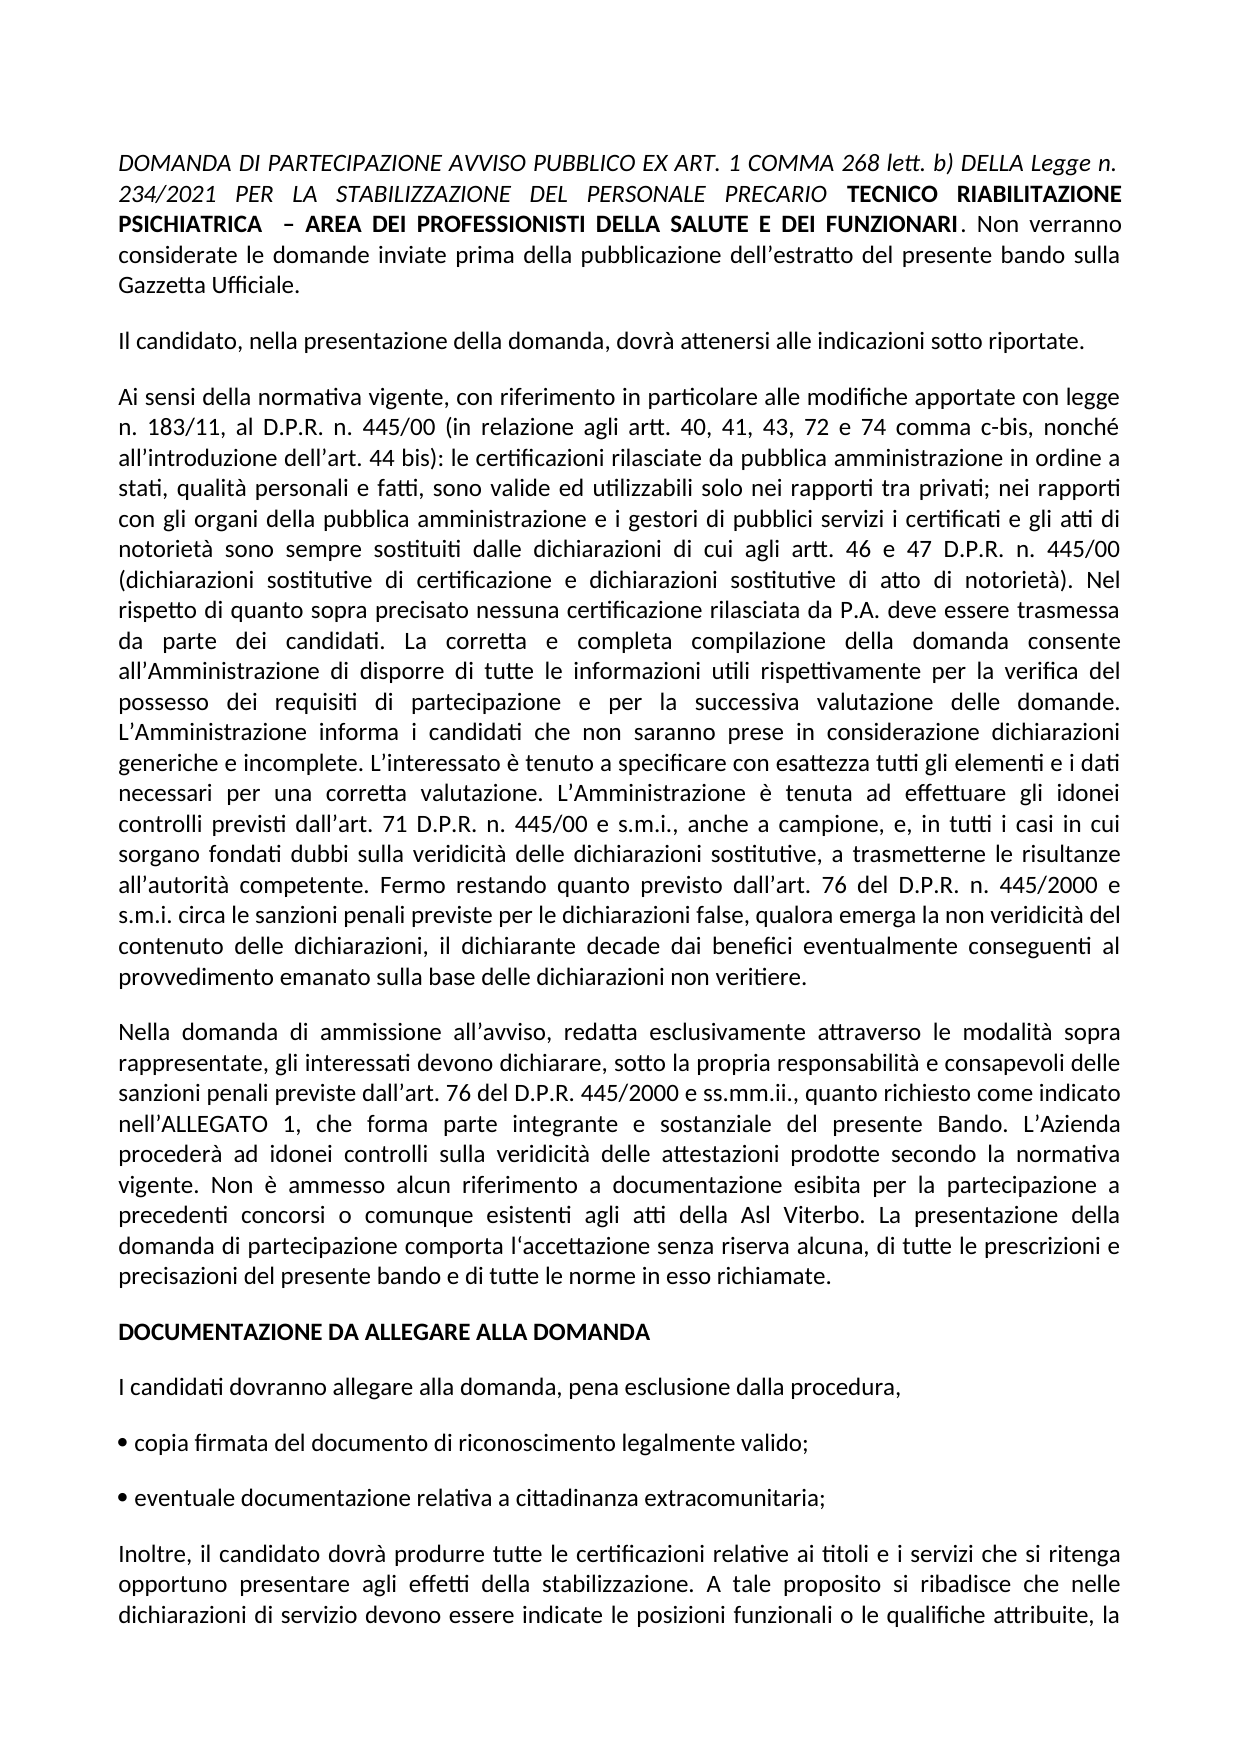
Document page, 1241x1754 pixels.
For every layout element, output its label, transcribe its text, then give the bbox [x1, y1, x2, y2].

text Ai sensi della normativa vigente, con riferimento in particolare alle modifiche apportate con legge n. 183/11, al D.P.R. n. 445/00 (in relazione agli artt. 40, 41, 43, 72 e 74 comma c-bis, nonché all’introduzione dell’art. 44 bis): le certificazioni rilasciate da pubblica amministrazione in ordine a stati, qualità personali e fatti, sono valide ed utilizzabili solo nei rapporti tra privati; nei rapporti con gli organi della pubblica amministrazione e i gestori di pubblici servizi i certificati e gli atti di notorietà sono sempre sostituiti dalle dichiarazioni di cui agli artt. 46 e 47 D.P.R. n. 445/00 (dichiarazioni sostitutive di certificazione e dichiarazioni sostitutive di atto di notorietà). Nel rispetto di quanto sopra precisato nessuna certificazione rilasciata da P.A. deve essere trasmessa da parte dei candidati. La corretta e completa compilazione della domanda consente all’Amministrazione di disporre di tutte le informazioni utili rispettivamente per la verifica del possesso dei requisiti di partecipazione e per la successiva valutazione delle domande. L’Amministrazione informa i candidati che non saranno prese in considerazione dichiarazioni generiche e incomplete. L’interessato è tenuto a specificare con esattezza tutti gli elementi e i dati necessari per una corretta valutazione. L’Amministrazione è tenuta ad effettuare gli idonei controlli previsti dall’art. 71 D.P.R. n. 445/00 e s.m.i., anche a campione, e, in tutti i casi in cui sorgano fondati dubbi sulla veridicità delle dichiarazioni sostitutive, a trasmetterne le risultanze all’autorità competente. Fermo restando quanto previsto dall’art. 76 del D.P.R. n. 445/2000 e s.m.i. circa le sanzioni penali previste per le dichiarazioni false, qualora emerga la non veridicità del contenuto delle dichiarazioni, il dichiarante decade dai benefici eventualmente conseguenti al provvedimento emanato sulla base delle dichiarazioni non veritiere. [118, 381, 1122, 991]
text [118, 1538, 1122, 1629]
text DOCUMENTAZIONE DA ALLEGARE ALLA DOMANDA [118, 1316, 1122, 1346]
text I candidati dovranno allegare alla domanda, pena esclusione dalla procedura, [118, 1371, 1122, 1402]
text eventuale documentazione relativa a cittadinanza extracomunitaria; [118, 1482, 1122, 1513]
text Il candidato, nella presentazione della domanda, dovrà attenersi alle indicazioni sotto riportate. [118, 325, 1122, 356]
text Nella domanda di ammissione all’avviso, redatta esclusivamente attraverso le modalità sopra rappresentate, gli interessati devono dichiarare, sotto la propria responsabilità e consapevoli delle sanzioni penali previste dall’art. 76 del D.P.R. 445/2000 e ss.mm.ii., quanto richiesto come indicato nell’ALLEGATO 1, che forma parte integrante e sostanziale del presente Bando. L’Azienda procederà ad idonei controlli sulla veridicità delle attestazioni prodotte secondo la normativa vigente. Non è ammesso alcun riferimento a documentazione esibita per la partecipazione a precedenti concorsi o comunque esistenti agli atti della Asl Viterbo. La presentazione della domanda di partecipazione comporta l‘accettazione senza riserva alcuna, di tutte le prescrizioni e precisazioni del presente bando e di tutte le norme in esso richiamate. [118, 1016, 1122, 1291]
text copia firmata del documento di riconoscimento legalmente valido; [118, 1427, 1122, 1457]
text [118, 148, 1122, 300]
